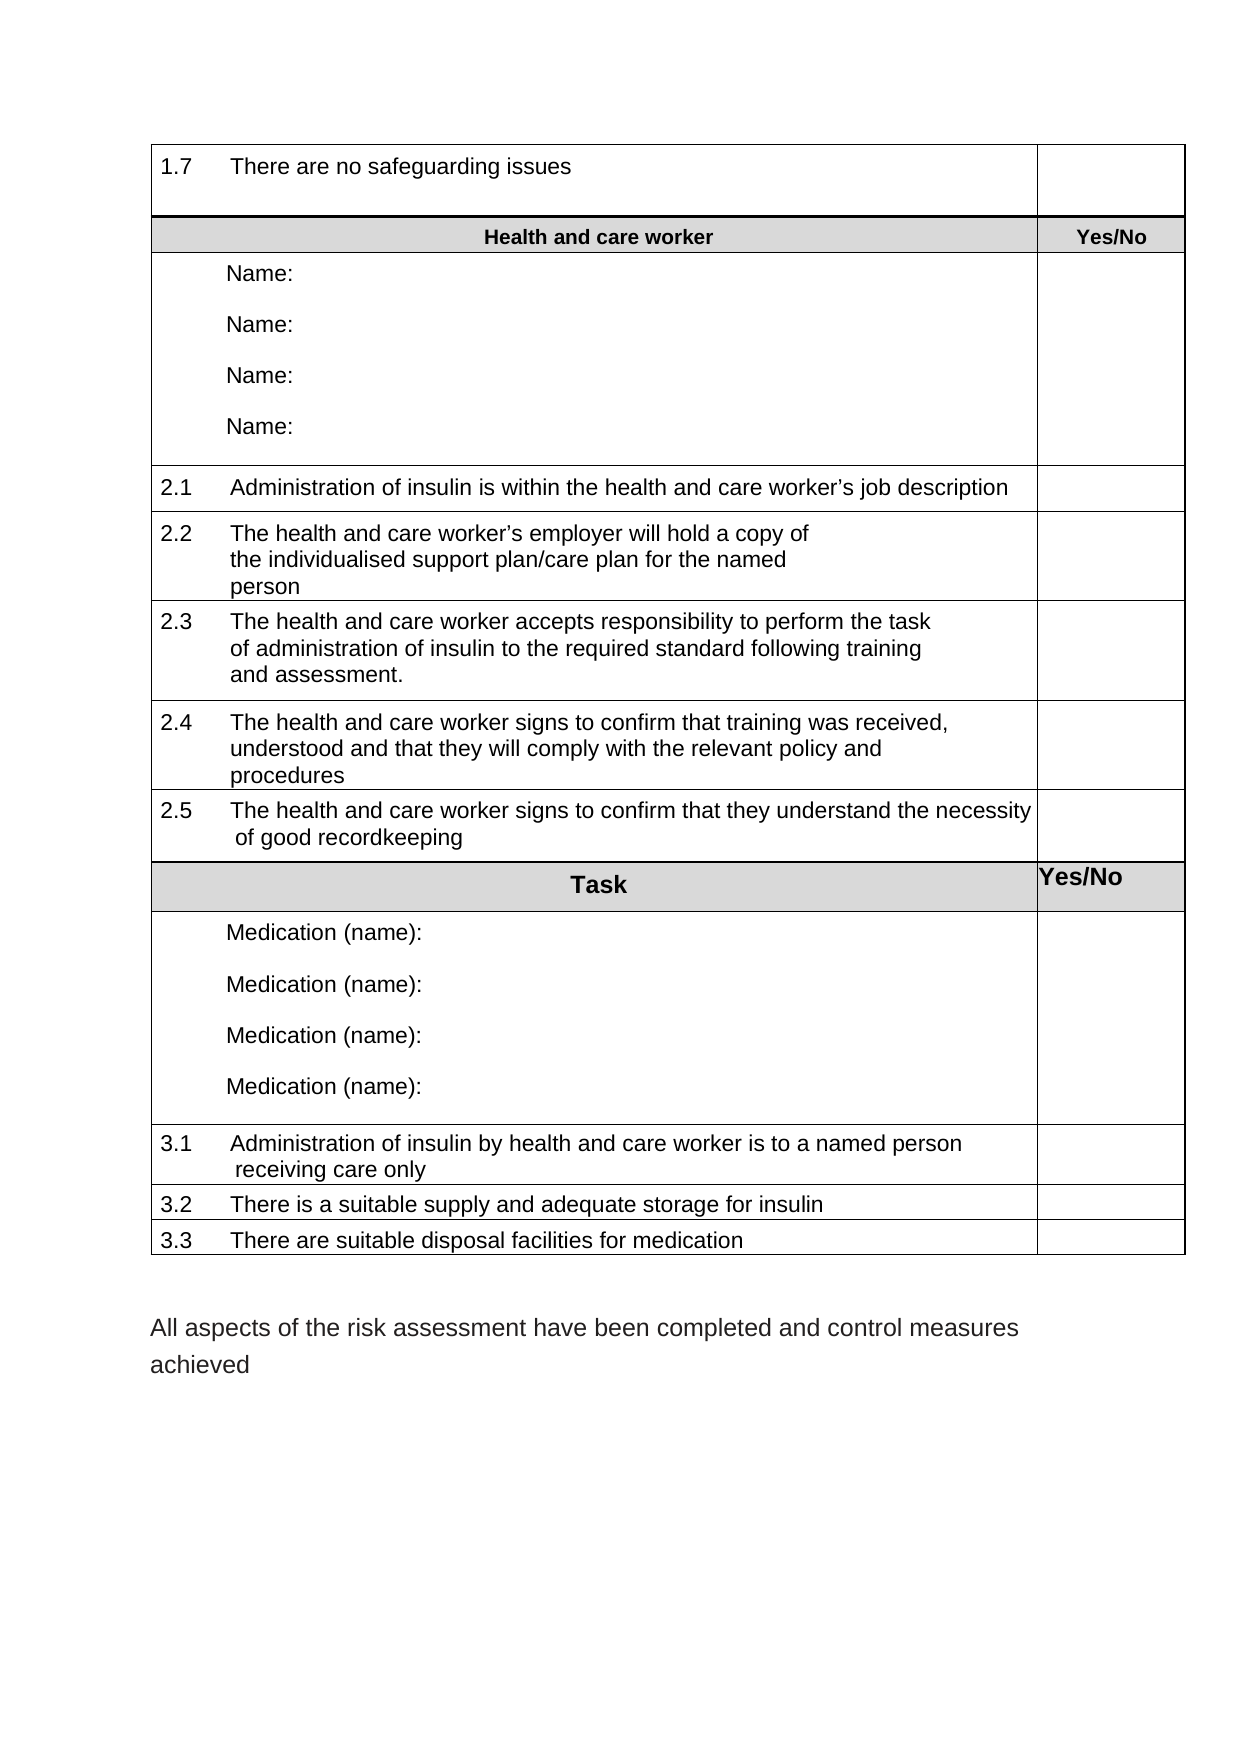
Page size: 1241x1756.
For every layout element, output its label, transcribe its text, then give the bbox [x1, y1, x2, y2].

table_cell [1038, 466, 1184, 511]
table_cell [1038, 253, 1184, 465]
table_cell [1038, 1125, 1184, 1184]
table_header Health and care worker [152, 218, 1037, 252]
table_cell [1038, 1185, 1184, 1219]
table_cell 2.1 Administration of insulin is within the health and care worker’s job description [152, 466, 1037, 511]
table_cell [1038, 701, 1184, 788]
table_cell [1038, 512, 1184, 599]
table_cell [1038, 912, 1184, 1124]
table_cell 3.2 There is a suitable supply and adequate storage for insulin [152, 1185, 1037, 1219]
table_cell 2.2 The health and care worker’s employer will hold a copy of the individualised support plan/care plan for the named person [152, 512, 1037, 599]
table_cell 2.5 The health and care worker signs to confirm that they understand the necessity of good recordkeeping [152, 790, 1037, 861]
text All aspects of the risk assessment have been completed and control measures achieved [150, 1313, 1022, 1379]
table_cell Yes/No [1038, 863, 1184, 911]
table_cell 3.3 There are suitable disposal facilities for medication [152, 1220, 1037, 1254]
table_cell 2.3 The health and care worker accepts responsibility to perform the task of administration of insulin to the required standard following training and assessment. [152, 601, 1037, 700]
table_cell [1038, 145, 1184, 215]
table_cell Medication (name): Medication (name): Medication (name): Medication (name): [152, 912, 1037, 1124]
table_cell [1038, 790, 1184, 861]
table_cell 2.4 The health and care worker signs to confirm that training was received, understood and that they will comply with the relevant policy and procedures [152, 701, 1037, 788]
table_cell [1038, 1220, 1184, 1254]
table_cell 1.7 There are no safeguarding issues [152, 145, 1037, 215]
table_cell 3.1 Administration of insulin by health and care worker is to a named person receiving care only [152, 1125, 1037, 1184]
table_cell [1038, 601, 1184, 700]
table_header Yes/No [1038, 218, 1184, 252]
table_cell Task [152, 863, 1037, 911]
table_cell Name: Name: Name: Name: [152, 253, 1037, 465]
